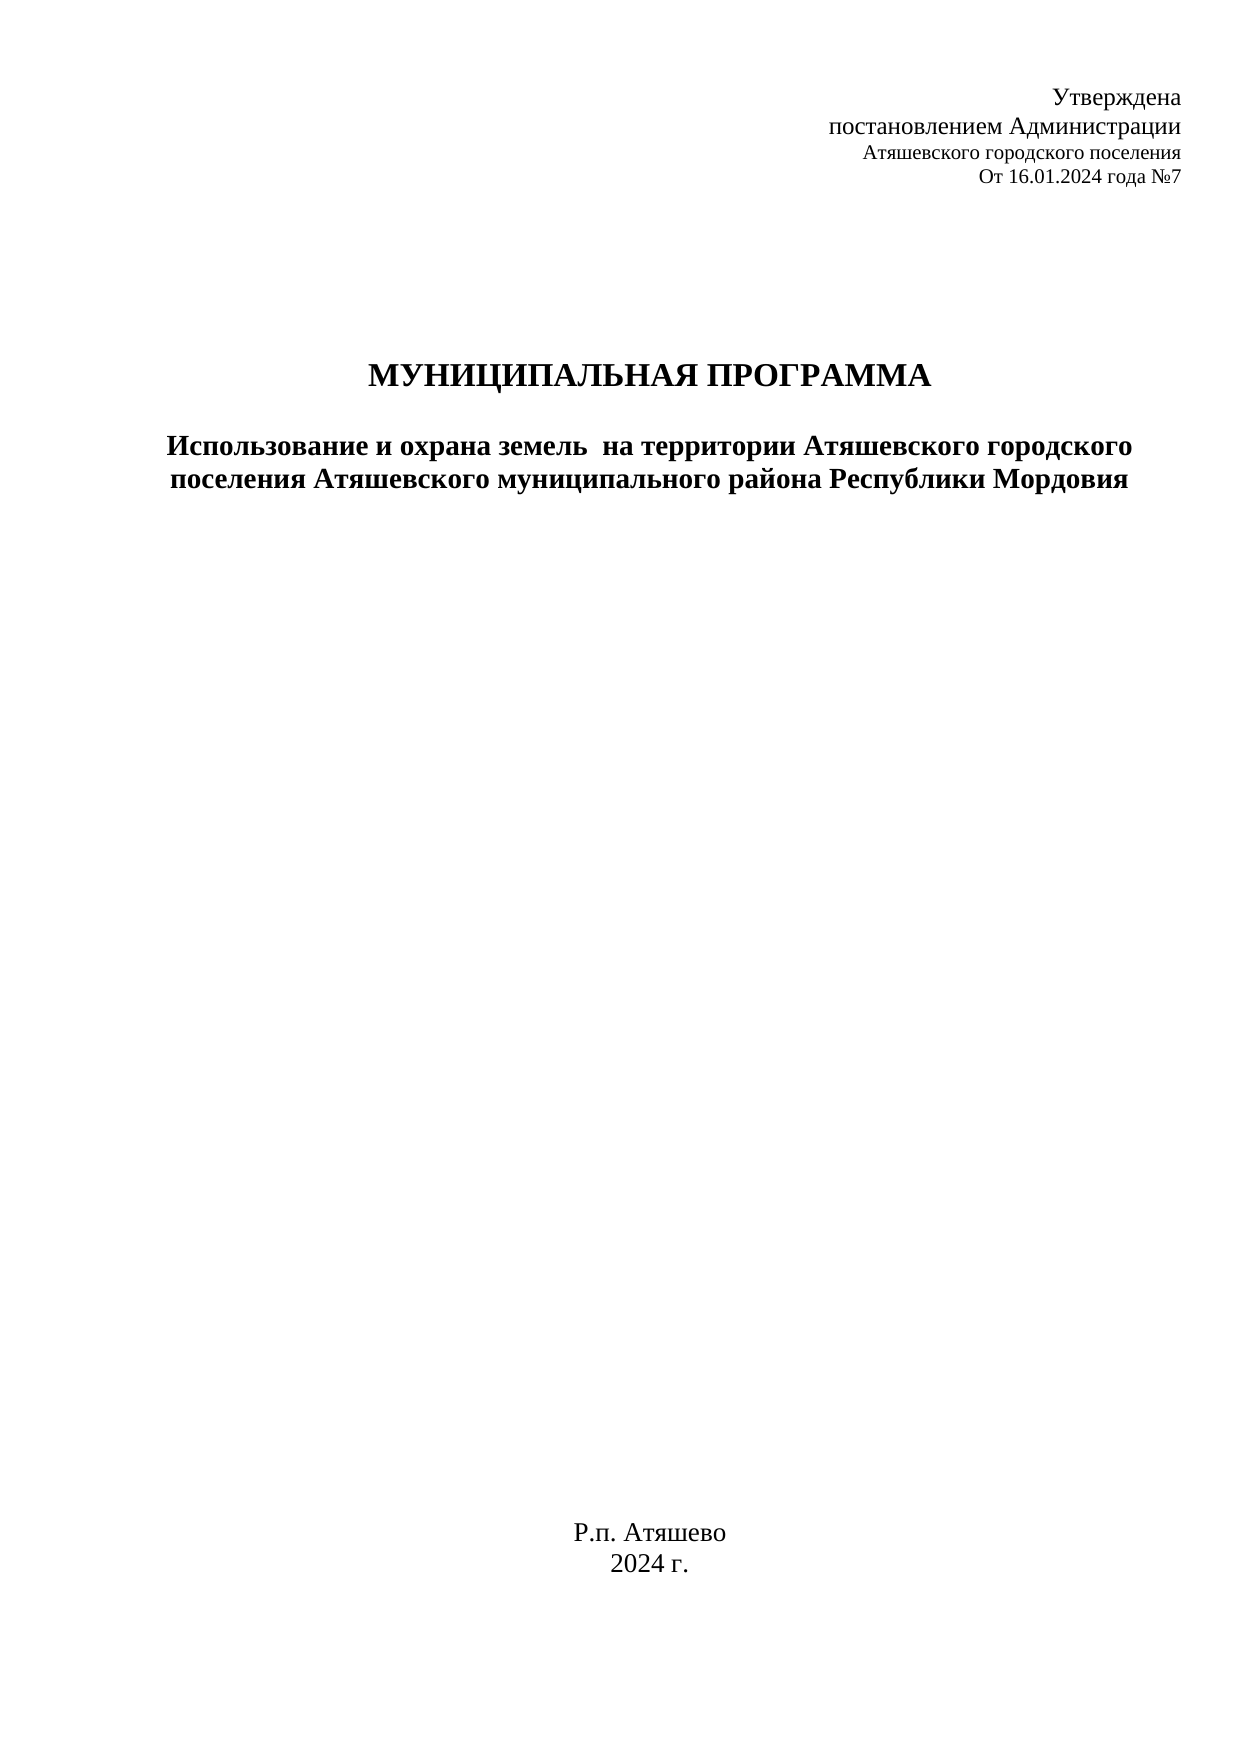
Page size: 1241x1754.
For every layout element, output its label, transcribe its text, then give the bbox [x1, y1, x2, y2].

text Использование и охрана земель на территории Атяшевского городского поселения Атяшевского муниципального района Республики Мордовия [118, 428, 1181, 495]
subtitle Утверждена [738, 82, 1181, 111]
text МУНИЦИПАЛЬНАЯ ПРОГРАММА [118, 356, 1181, 394]
subtitle постановлением Администрации [738, 111, 1181, 140]
text Атяшевского городского поселения [118, 140, 1181, 164]
text От 16.01.2024 года №7 [118, 164, 1181, 188]
text Р.п. Атяшево [118, 1516, 1181, 1547]
text 2024 г. [118, 1547, 1181, 1578]
